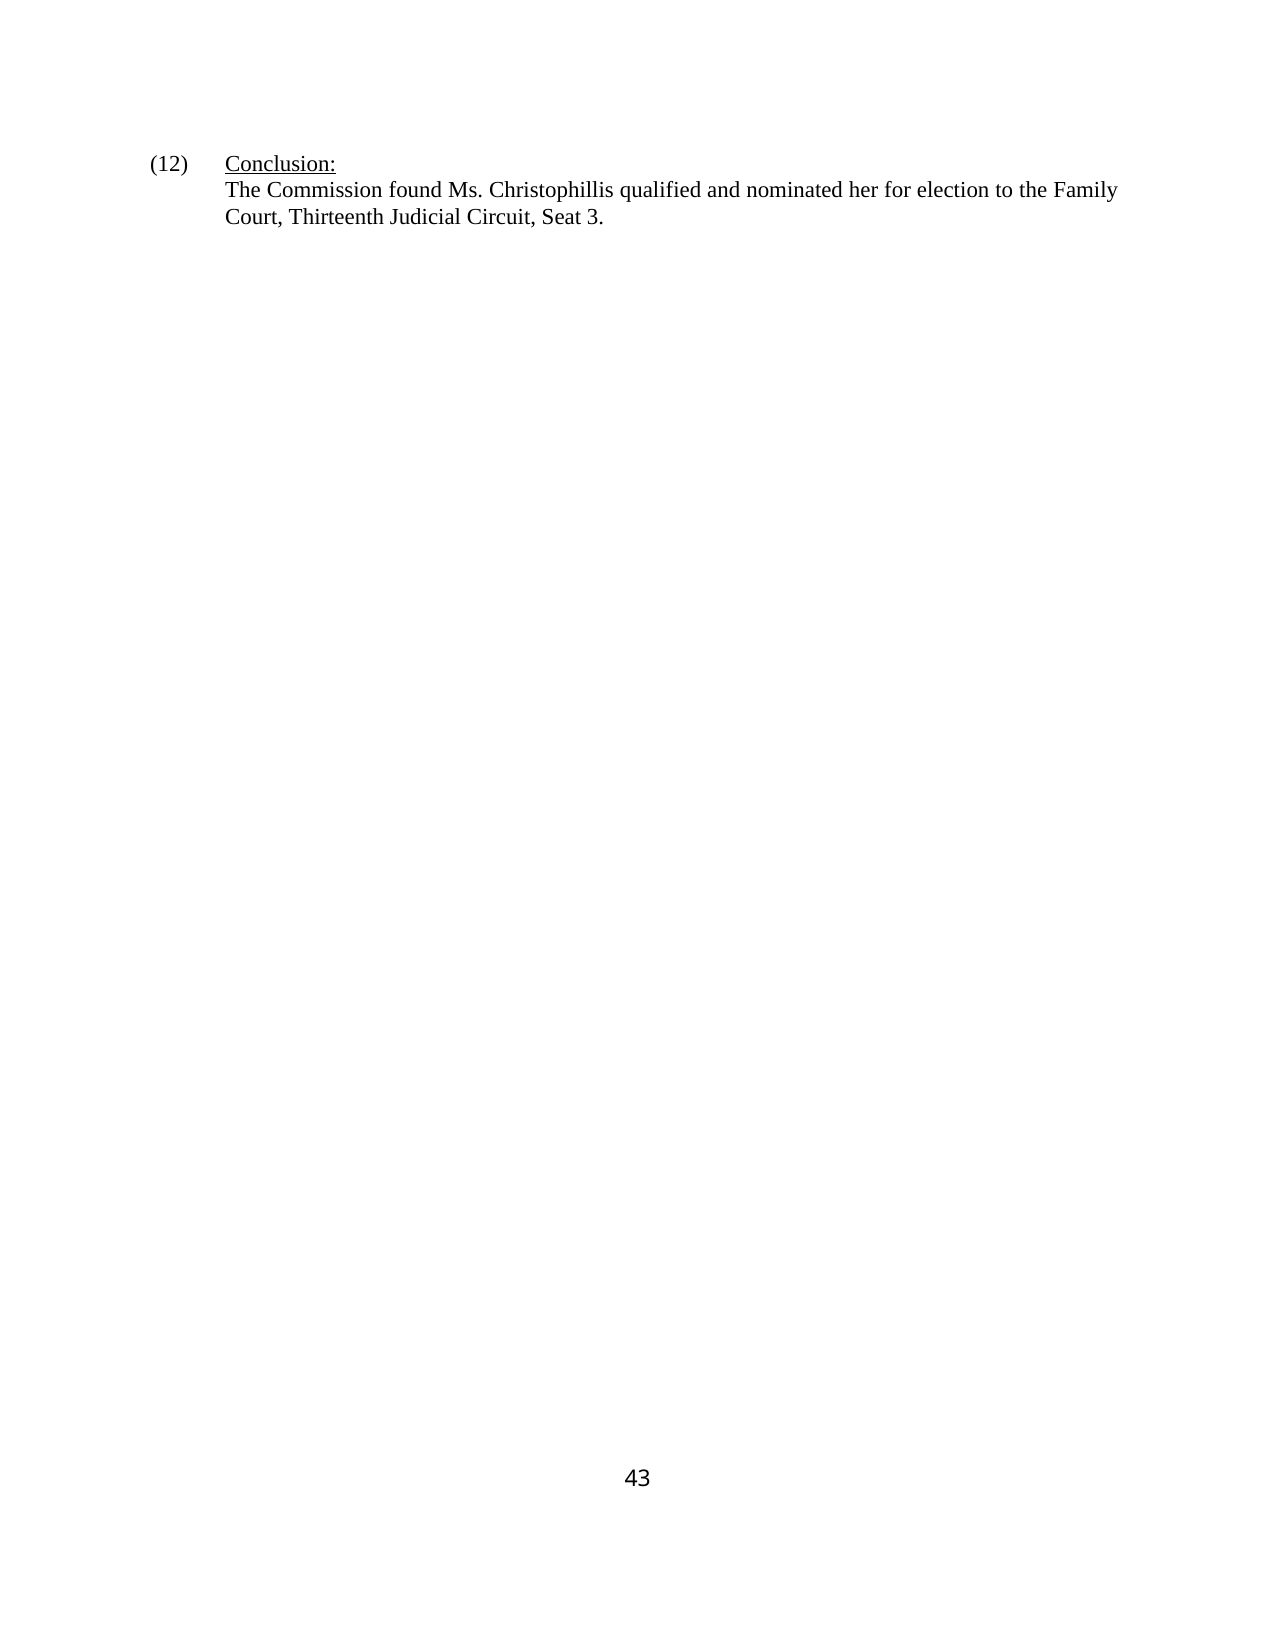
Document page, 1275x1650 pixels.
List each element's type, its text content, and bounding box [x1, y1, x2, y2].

text The Commission found Ms. Christophillis qualified and nominated her for election to the Family Court, Thirteenth Judicial Circuit, Seat 3. [150, 176, 1125, 229]
text (12) Conclusion: [150, 150, 1125, 176]
